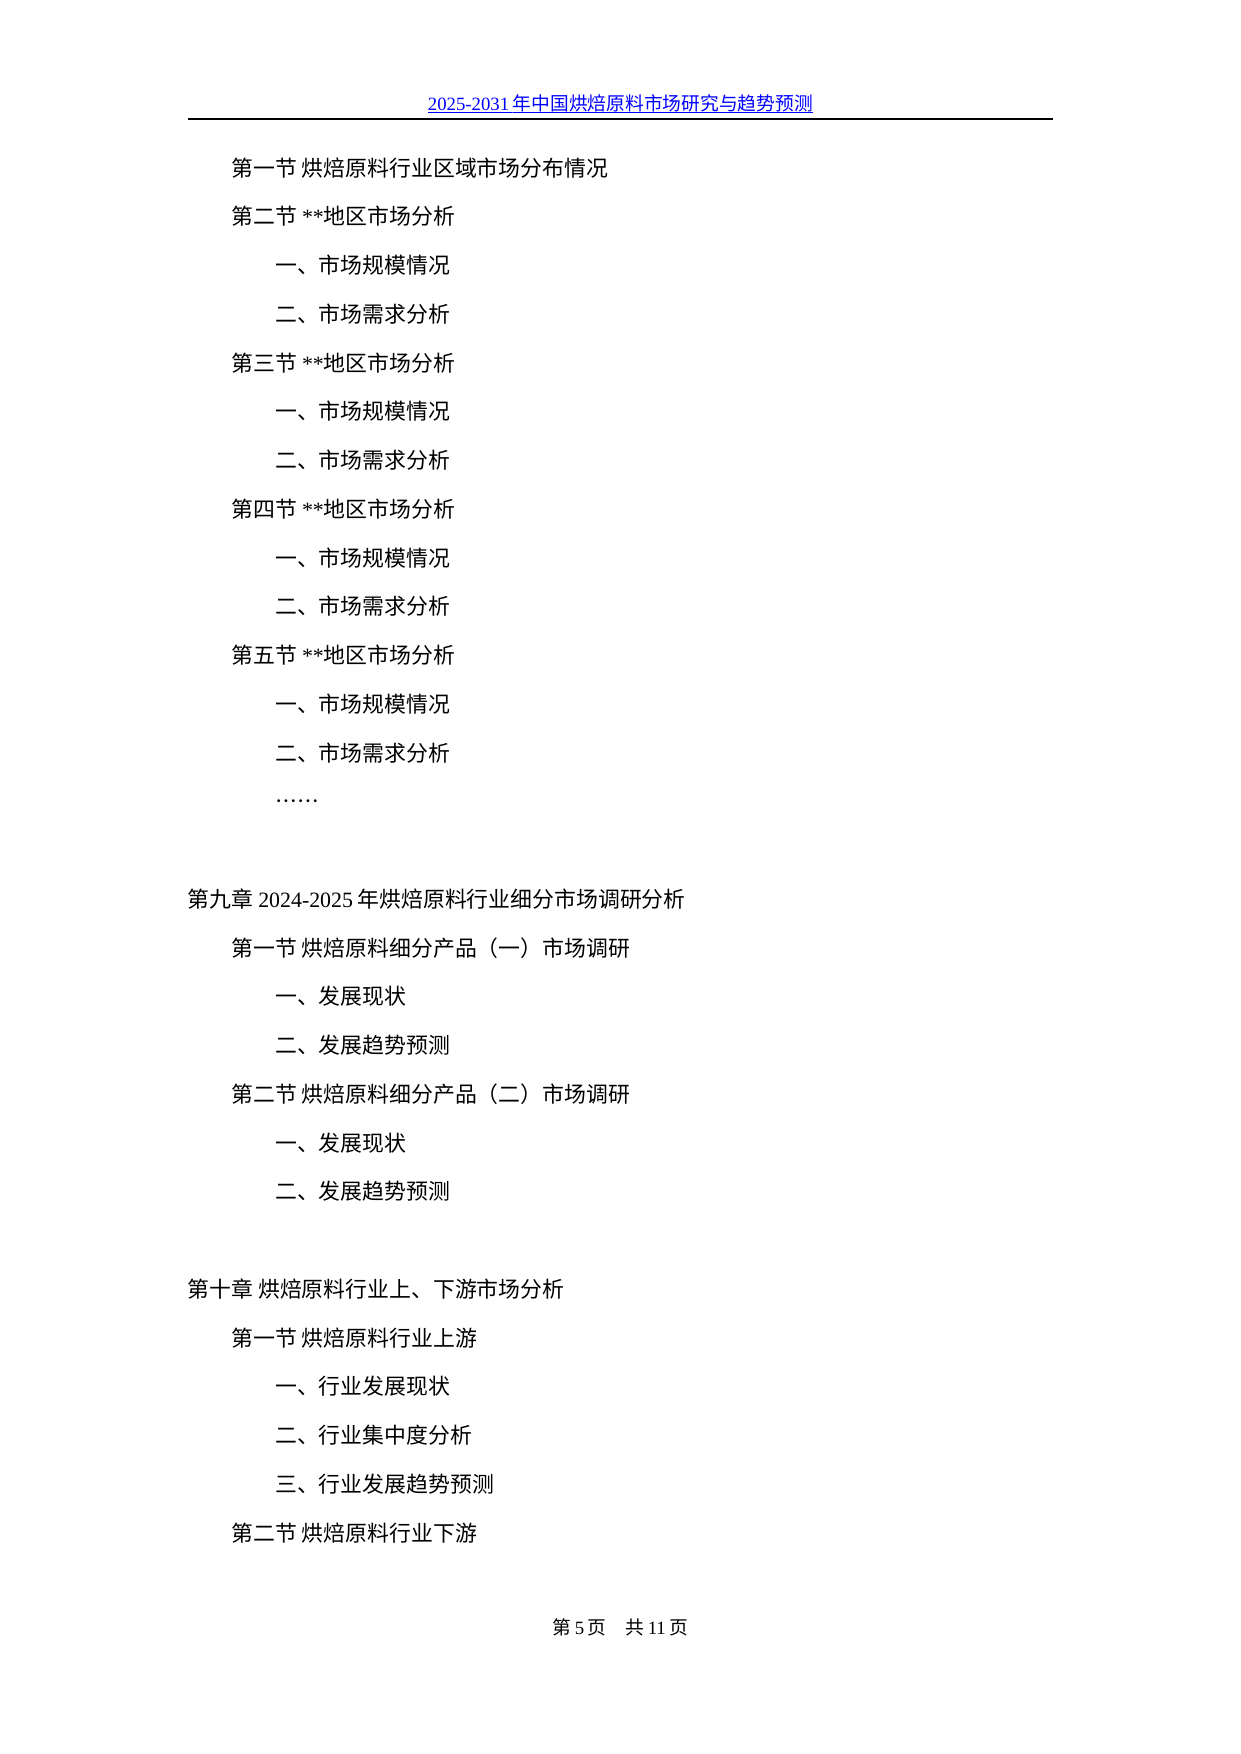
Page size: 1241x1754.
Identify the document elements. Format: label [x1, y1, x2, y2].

text [187, 150, 1053, 1548]
